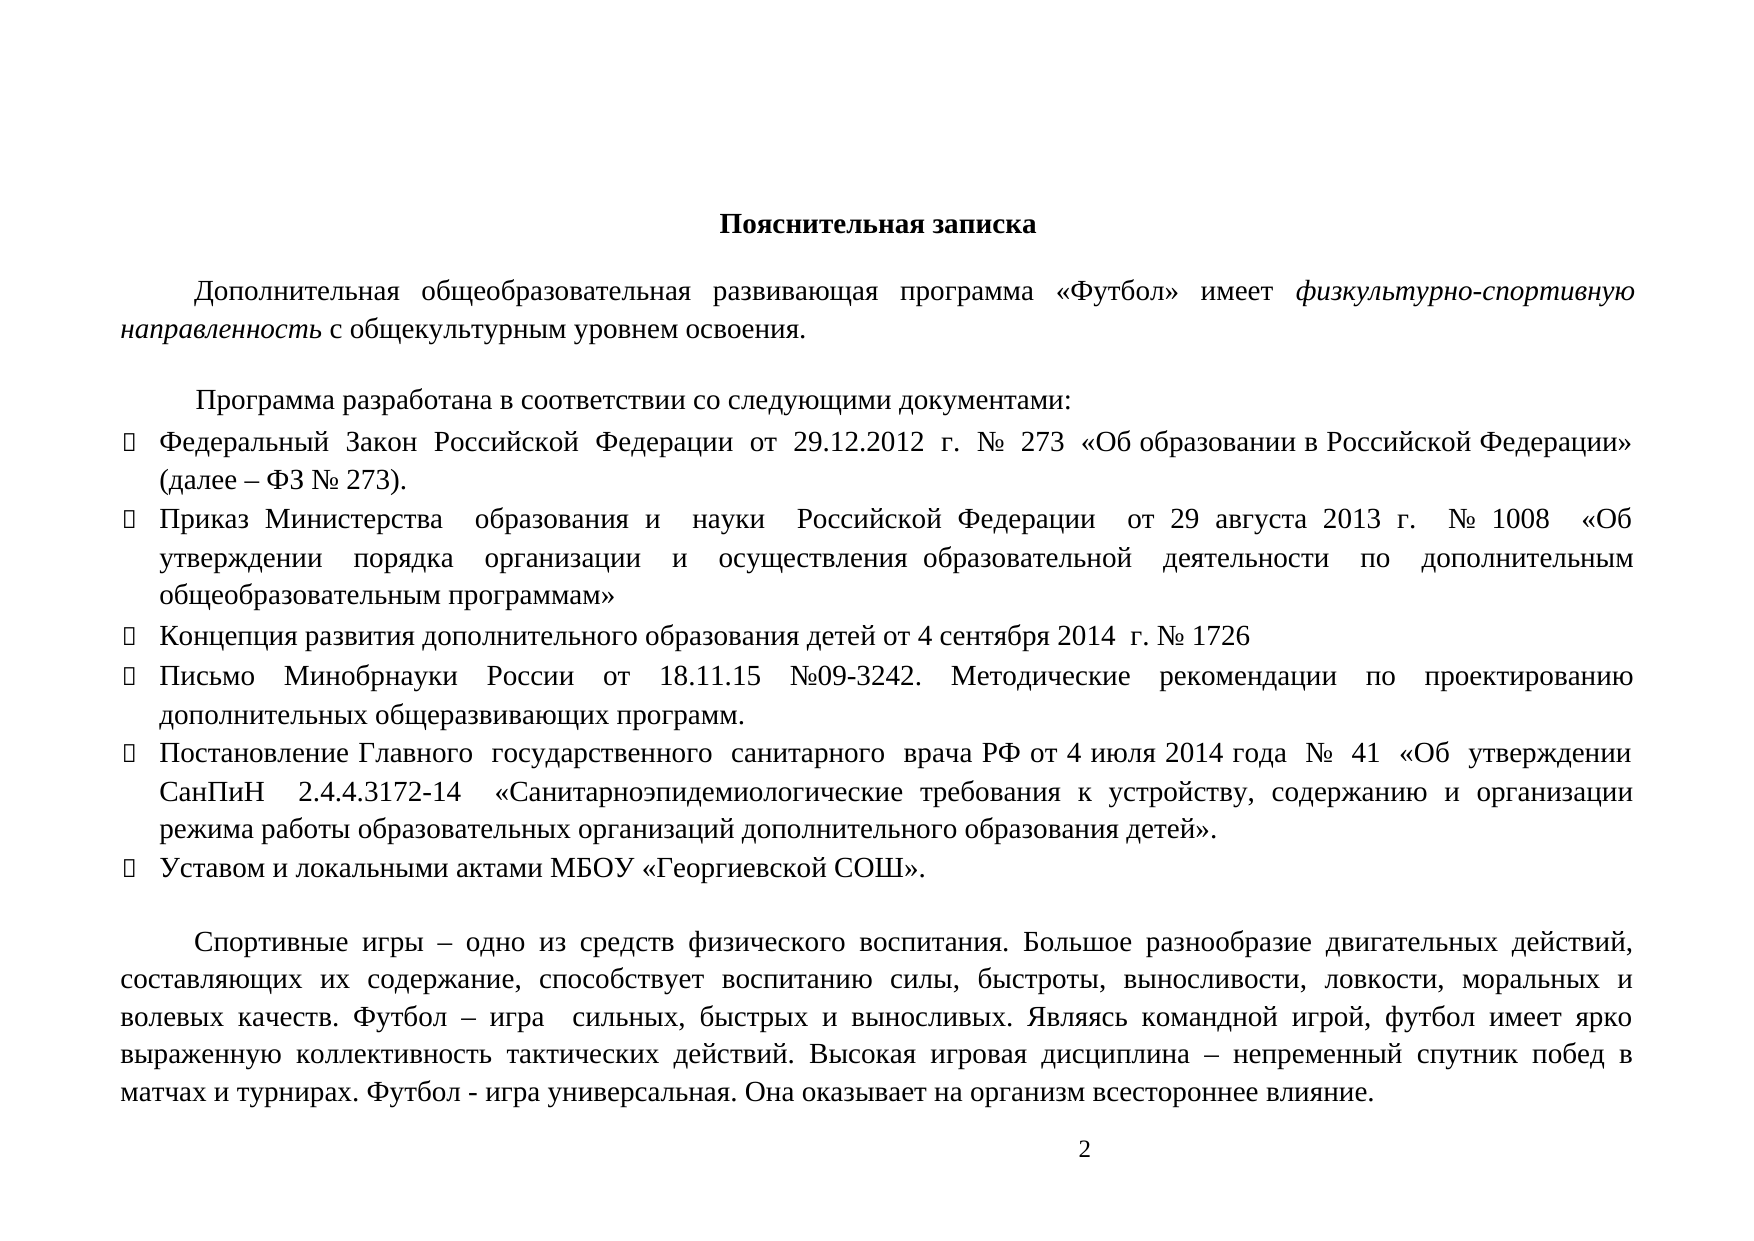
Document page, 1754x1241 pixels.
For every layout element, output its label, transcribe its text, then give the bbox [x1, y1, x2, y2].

text Программа разработана в соответствии со следующими документами: [195, 382, 1635, 416]
text Дополнительная общеобразовательная развивающая программа «Футбол» имеет физкультурно-спортивную направленность с общекультурным уровнем освоения. [120, 273, 1635, 344]
list Приказ Министерства образования и науки Российской Федерации от 29 августа 2013 г. № 1008 «Об утверждении порядка организации и осуществления образовательной деятельности по дополнительным общеобразовательным программам» [122, 501, 1635, 611]
list Постановление Главного государственного санитарного врача РФ от 4 июля 2014 года № 41 «Об утверждении СанПиН 2.4.4.3172-14 «Санитарноэпидемиологические требования к устройству, содержанию и организации режима работы образовательных организаций дополнительного образования детей». [122, 736, 1635, 845]
subtitle Пояснительная записка [158, 206, 1597, 239]
list Федеральный Закон Российской Федерации от 29.12.2012 г. № 273 «Об образовании в Российской Федерации» (далее – ФЗ № 273). [122, 424, 1635, 496]
list Концепция развития дополнительного образования детей от 4 сентября 2014 г. № 1726 [122, 618, 1635, 653]
list Уставом и локальными актами МБОУ «Георгиевской СОШ». [122, 851, 1635, 885]
list Письмо Минобрнауки России от 18.11.15 №09-3242. Методические рекомендации по проектированию дополнительных общеразвивающих программ. [122, 658, 1635, 730]
text Спортивные игры – одно из средств физического воспитания. Большое разнообразие двигательных действий, составляющих их содержание, способствует воспитанию силы, быстроты, выносливости, ловкости, моральных и волевых качеств. Футбол – игра сильных, быстрых и выносливых. Являясь командной игрой, футбол имеет ярко выраженную коллективность тактических действий. Высокая игровая дисциплина – непременный спутник побед в матчах и турнирах. Футбол - игра универсальная. Она оказывает на организм всестороннее влияние. [120, 924, 1635, 1107]
